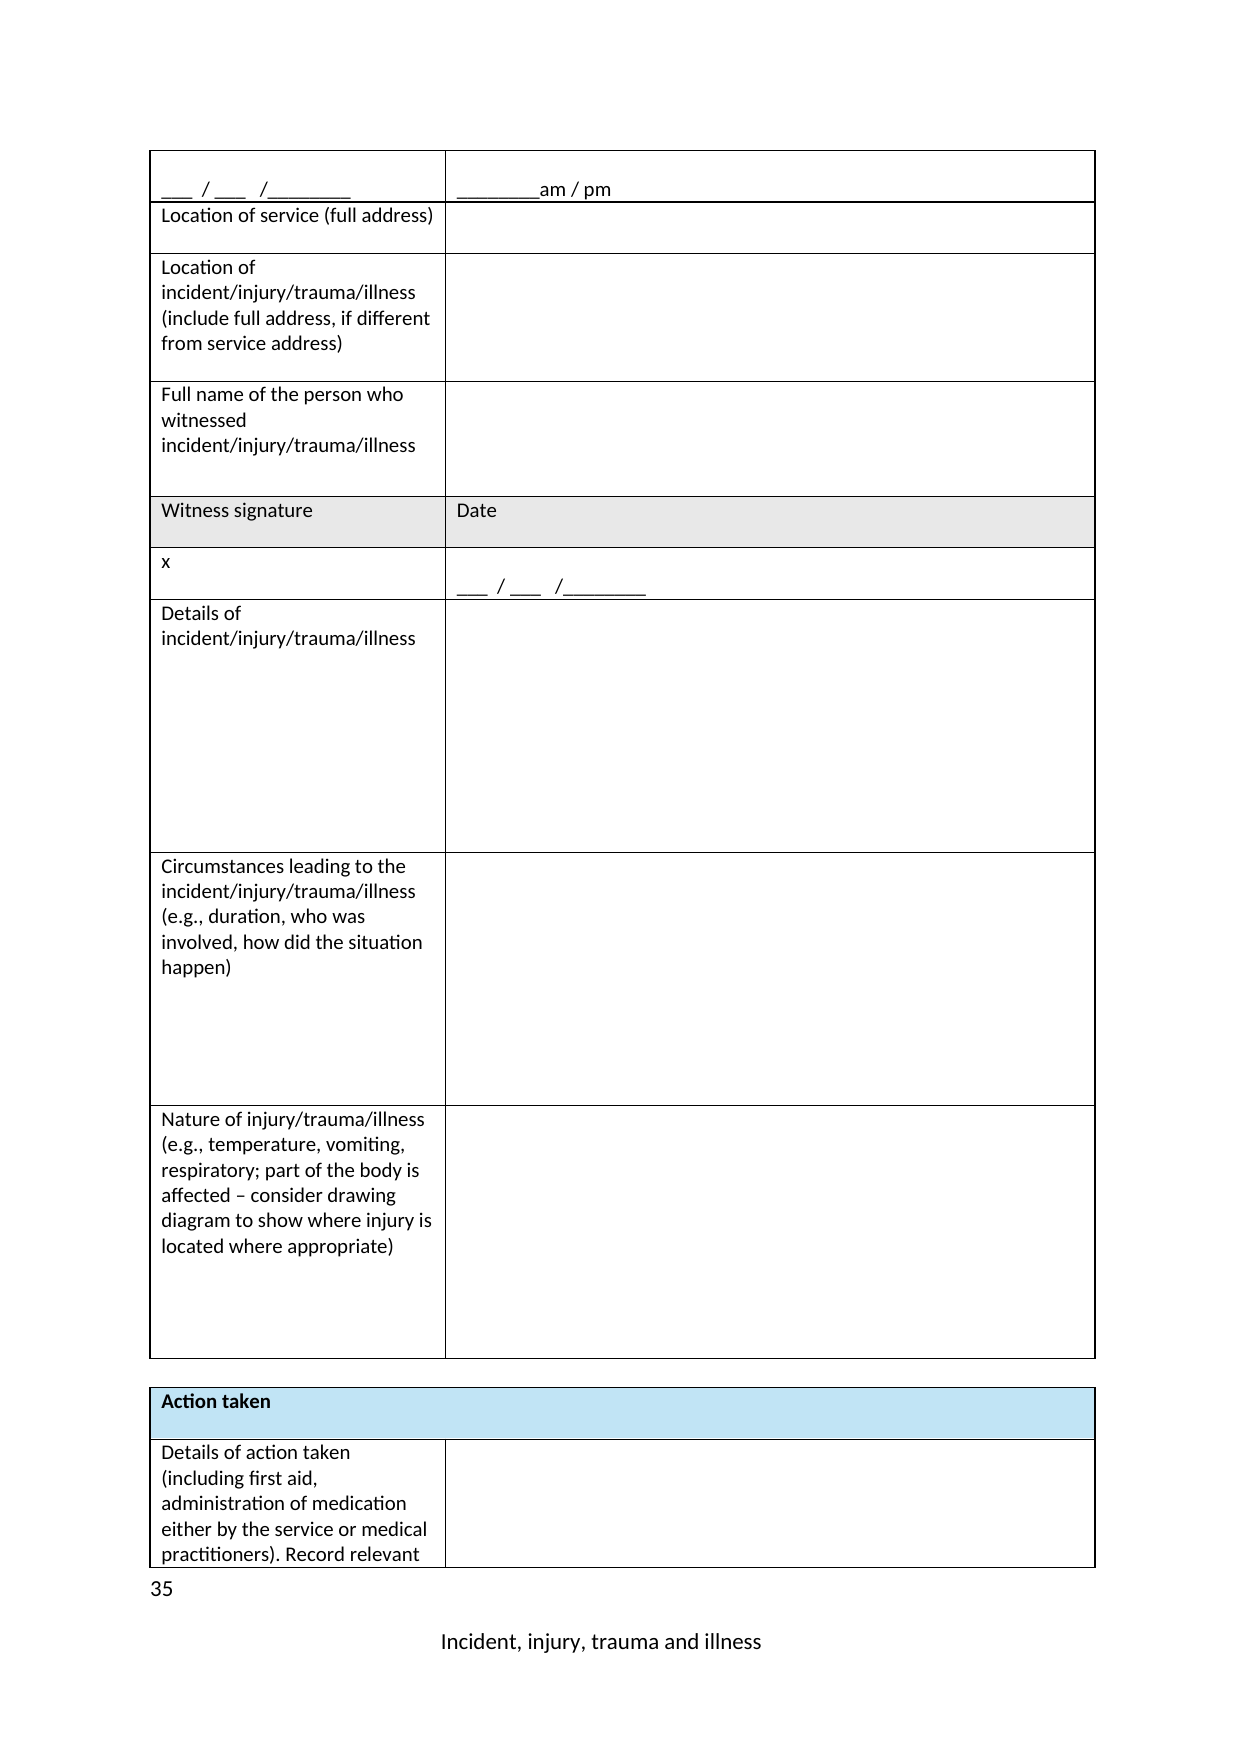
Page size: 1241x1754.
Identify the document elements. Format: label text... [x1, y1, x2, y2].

table_cell ___ / ___ /________ [151, 151, 445, 201]
table_cell Location of incident/injury/trauma/illness (include full address, if different from service address) [151, 254, 445, 381]
table_cell [446, 853, 1094, 1105]
table_cell [446, 203, 1094, 253]
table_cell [151, 1440, 445, 1567]
table_cell Full name of the person who witnessed incident/injury/trauma/illness [151, 382, 445, 496]
table_cell Location of service (full address) [151, 203, 445, 253]
table_cell x [151, 548, 445, 599]
table_cell [446, 254, 1094, 381]
table_cell Circumstances leading to the incident/injury/trauma/illness (e.g., duration, who was involved, how did the situation happen) [151, 853, 445, 1105]
table_cell [446, 1440, 1094, 1567]
table_cell Nature of injury/trauma/illness (e.g., temperature, vomiting, respiratory; part of the body is affected – consider drawing diagram to show where injury is located where appropriate) [151, 1106, 445, 1358]
table_cell ________am / pm [446, 151, 1094, 201]
table_cell [446, 600, 1094, 852]
table_cell Witness signature [151, 497, 445, 547]
table_cell [446, 382, 1094, 496]
table_header Action taken [151, 1388, 1094, 1438]
table_cell Details of incident/injury/trauma/illness [151, 600, 445, 852]
table_cell [446, 1106, 1094, 1358]
table_cell ___ / ___ /________ [446, 548, 1094, 599]
table_cell Date [446, 497, 1094, 547]
